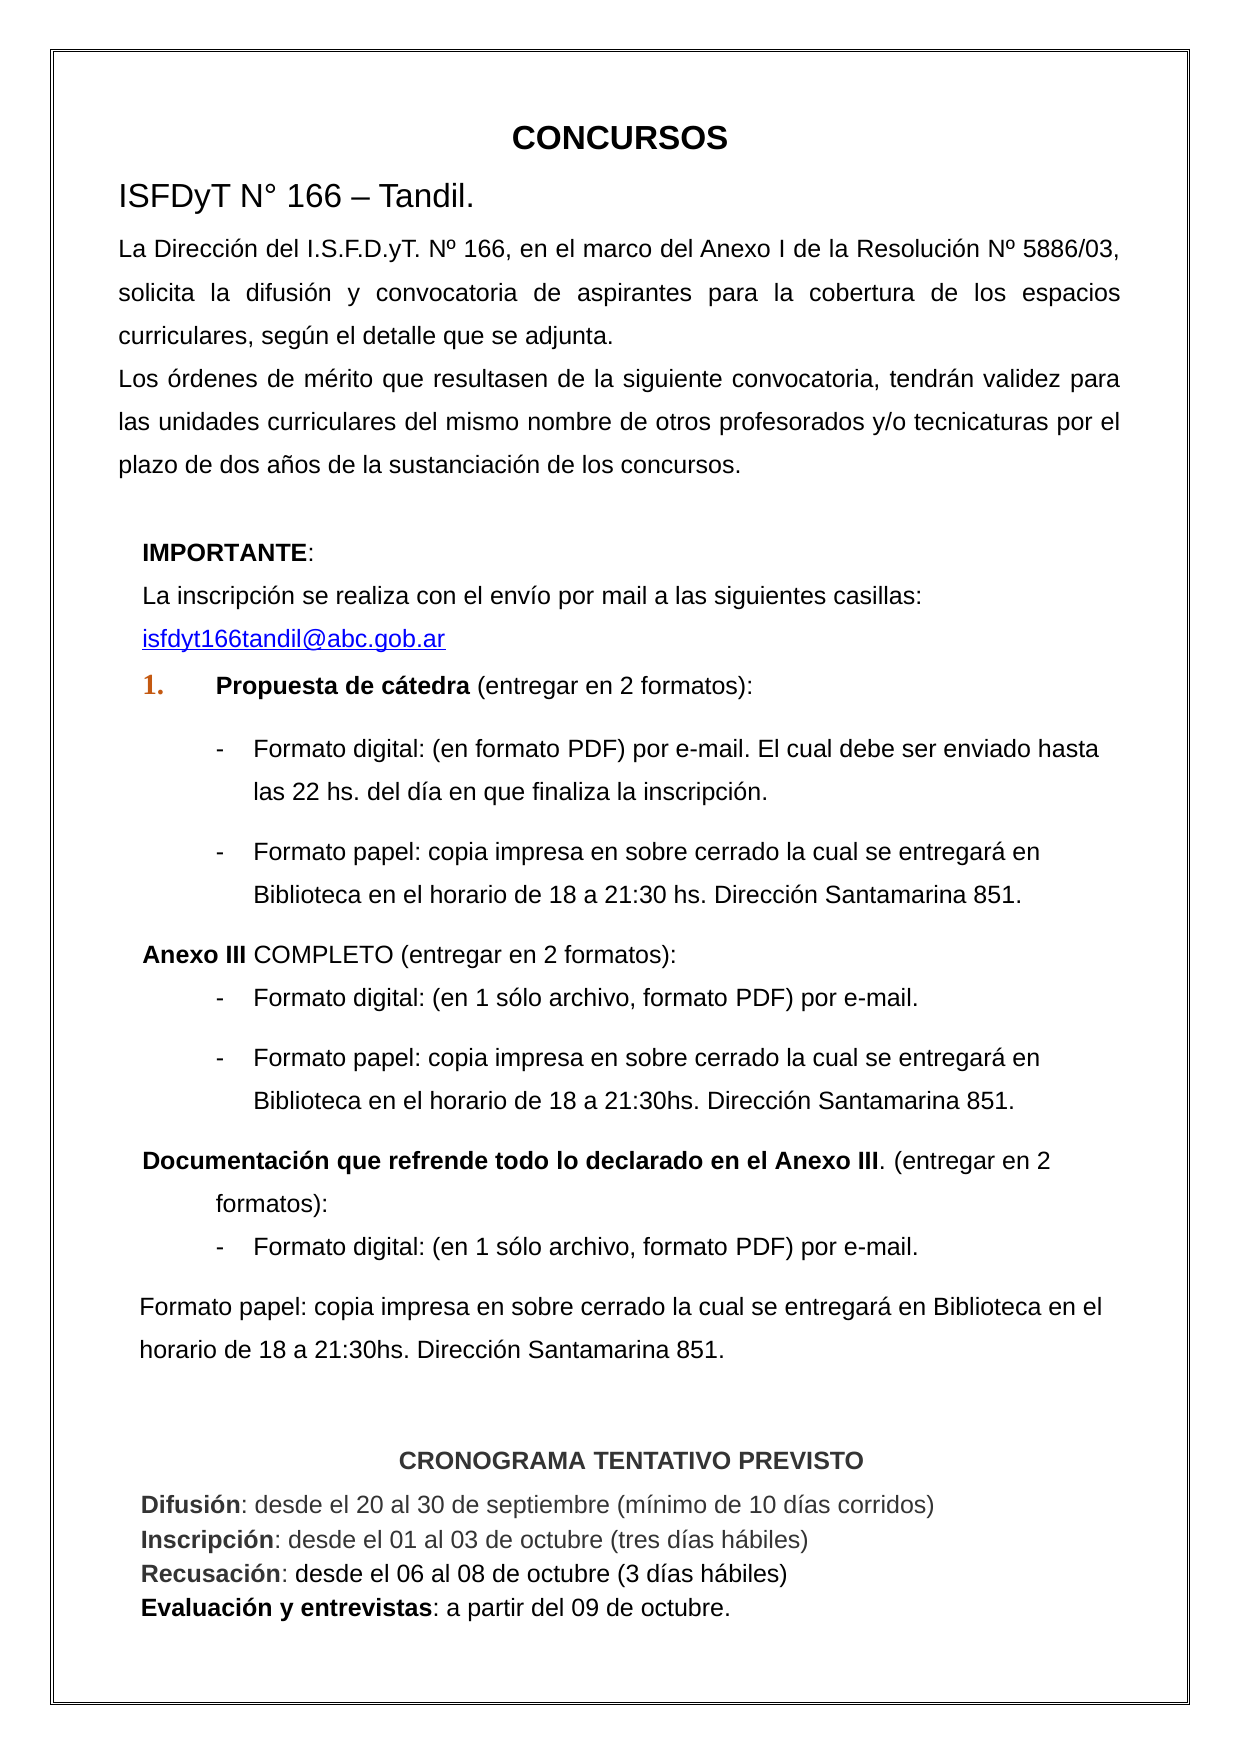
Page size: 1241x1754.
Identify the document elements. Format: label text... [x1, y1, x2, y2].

text Difusión: desde el 20 al 30 de septiembre (mínimo de 10 días corridos) [118, 1490, 1122, 1519]
text CONCURSOS [303, 118, 937, 157]
text Los órdenes de mérito que resultasen de la siguiente convocatoria, tendrán validez para las unidades curriculares del mismo nombre de otros profesorados y/o tecnicaturas por el plazo de dos años de la sustanciación de los concursos. [118, 364, 1122, 479]
text Inscripción: desde el 01 al 03 de octubre (tres días hábiles) [118, 1524, 1122, 1553]
text Recusación: desde el 06 al 08 de octubre (3 días hábiles) [118, 1559, 1122, 1587]
text CRONOGRAMA TENTATIVO PREVISTO [118, 1446, 1122, 1475]
text Evaluación y entrevistas: a partir del 09 de octubre. [141, 1593, 1122, 1622]
table_header IMPORTANTE: La inscripción se realiza con el envío por mail a las siguientes casillas: isfdyt166tandil@abc.gob.ar Propuesta de cátedra (entregar en 2 formatos): Formato digital: (en formato PDF) por e-mail. El cual debe ser enviado hasta las 22 hs. del día en que finaliza la inscripción. Formato papel: copia impresa en sobre cerrado la cual se entregará en Biblioteca en el horario de 18 a 21:30 hs. Dirección Santamarina 851. Anexo III COMPLETO (entregar en 2 formatos): Formato digital: (en 1 sólo archivo, formato PDF) por e-mail. Formato papel: copia impresa en sobre cerrado la cual se entregará en Biblioteca en el horario de 18 a 21:30hs. Dirección Santamarina 851. Documentación que refrende todo lo declarado en el Anexo III. (entregar en 2 formatos): Formato digital: (en 1 sólo archivo, formato PDF) por e-mail. Formato papel: copia impresa en sobre cerrado la cual se entregará en Biblioteca en el horario de 18 a 21:30hs. Dirección Santamarina 851. [139, 494, 1123, 1421]
text ISFDyT N° 166 – Tandil. [118, 176, 1122, 214]
text La Dirección del I.S.F.D.yT. Nº 166, en el marco del Anexo I de la Resolución Nº 5886/03, solicita la difusión y convocatoria de aspirantes para la cobertura de los espacios curriculares, según el detalle que se adjunta. [118, 234, 1122, 349]
